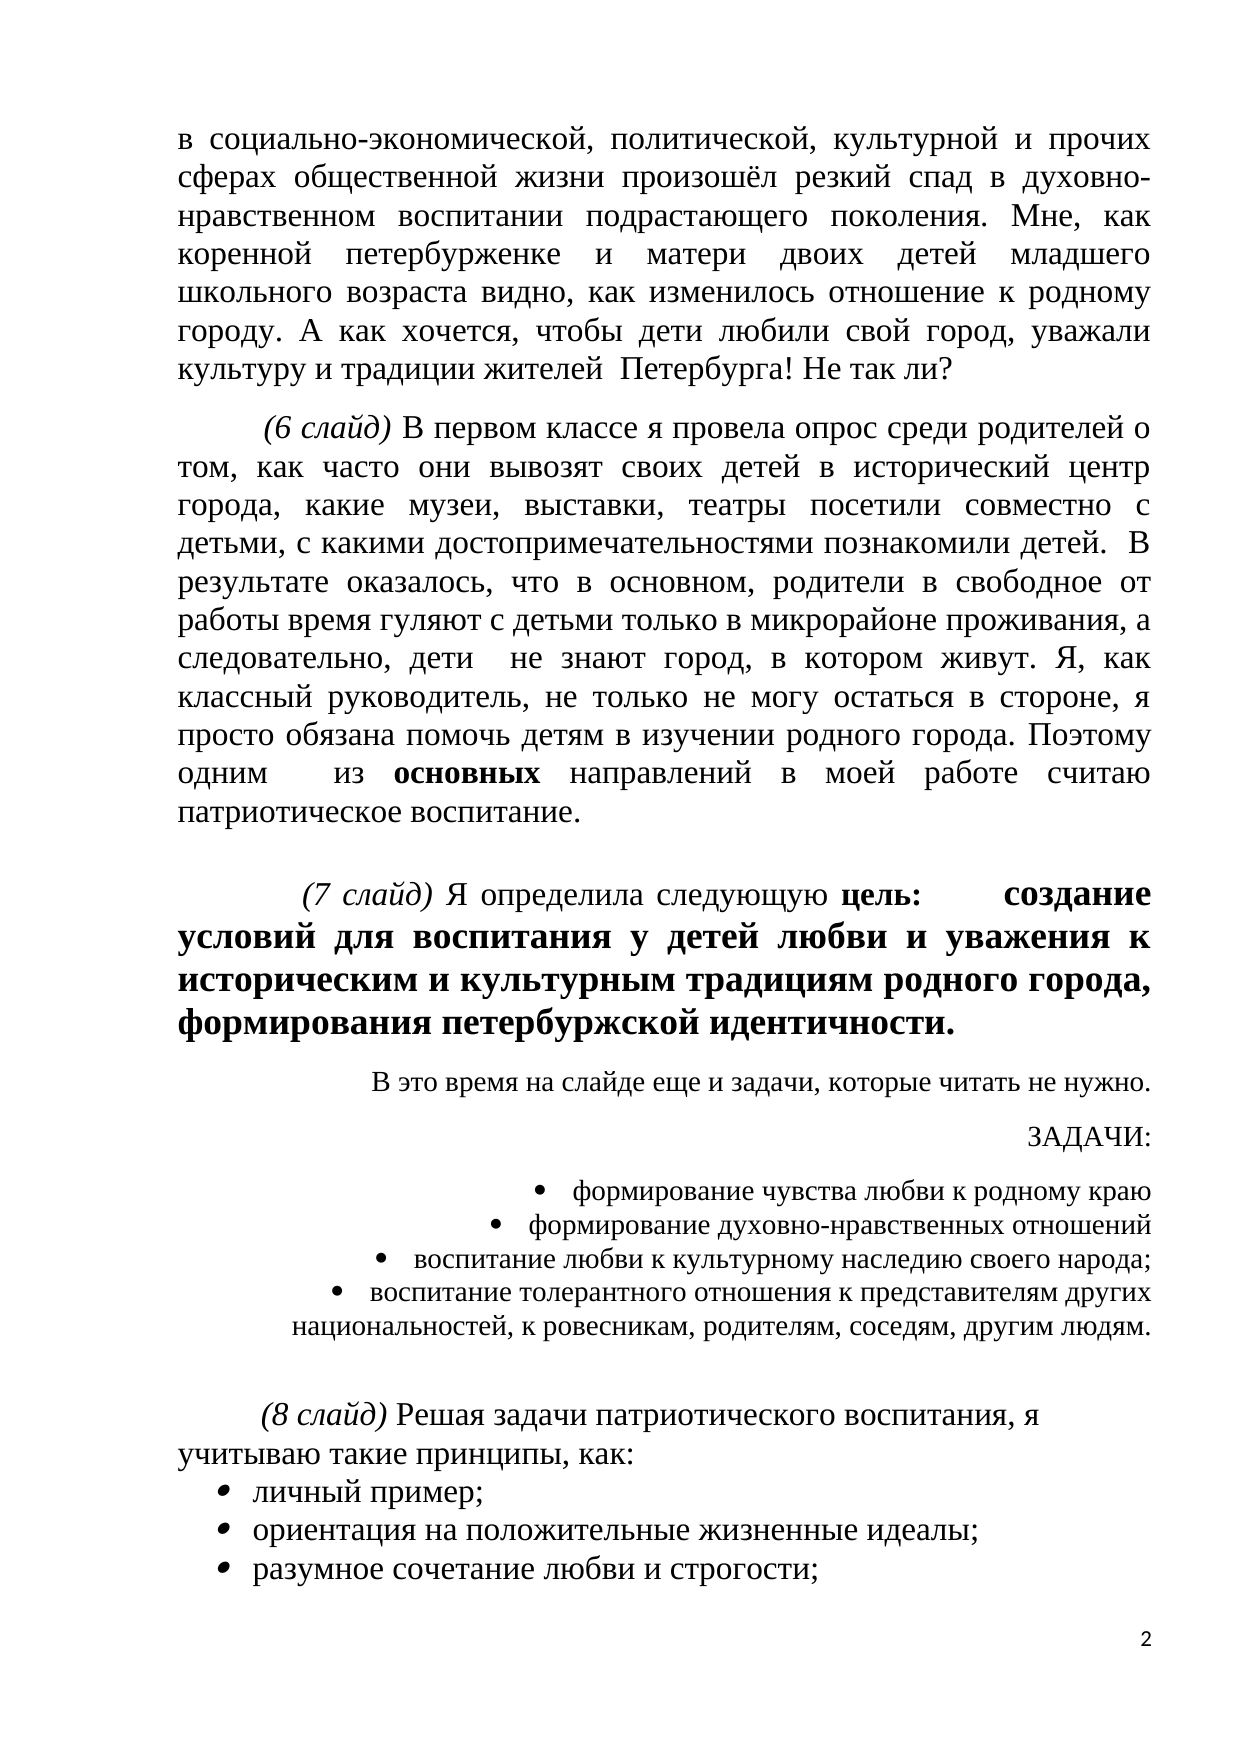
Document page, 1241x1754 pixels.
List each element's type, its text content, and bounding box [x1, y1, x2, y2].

list ориентация на положительные жизненные идеалы; [215, 1509, 1152, 1548]
text (7 слайд) Я определила следующую цель: создание условий для воспитания у детей любви и уважения к историческим и культурным традициям родного города, формирования петербуржской идентичности. [177, 870, 1152, 1043]
text (6 слайд) В первом классе я провела опрос среди родителей о том, как часто они вывозят своих детей в исторический центр города, какие музеи, выставки, театры посетили совместно с детьми, с какими достопримечательностями познакомили детей. В результате оказалось, что в основном, родители в свободное от работы время гуляют с детьми только в микрорайоне проживания, а следовательно, дети не знают город, в котором живут. Я, как классный руководитель, не только не могу остаться в стороне, я просто обязана помочь детям в изучении родного города. Поэтому одним из основных направлений в моей работе считаю патриотическое воспитание. [177, 408, 1152, 676]
list формирование духовно-нравственных отношений [215, 1207, 1152, 1241]
list воспитание толерантного отношения к представителям других национальностей, к ровесникам, родителям, соседям, другим людям. [215, 1274, 1152, 1342]
text (8 слайд) Решая задачи патриотического воспитания, я учитываю такие принципы, как: [177, 1394, 1152, 1471]
list формирование чувства любви к родному краю [215, 1173, 1152, 1207]
list воспитание любви к культурному наследию своего народа; [215, 1241, 1152, 1274]
text В это время на слайде еще и задачи, которые читать не нужно. [177, 1064, 1152, 1097]
list разумное сочетание любви и строгости; [215, 1548, 1152, 1586]
text ЗАДАЧИ: [177, 1119, 1152, 1152]
list личный пример; [215, 1471, 1152, 1509]
text (6 слайд) В первом классе я провела опрос среди родителей о том, как часто они вывозят своих детей в исторический центр города, какие музеи, выставки, театры посетили совместно с детьми, с какими достопримечательностями познакомили детей. В результате оказалось, что в основном, родители в свободное от работы время гуляют с детьми только в микрорайоне проживания, а следовательно, дети не знают город, в котором живут. Я, как классный руководитель, не только не могу остаться в стороне, я просто обязана помочь детям в изучении родного города. Поэтому одним из основных направлений в моей работе считаю патриотическое воспитание. [177, 714, 1152, 829]
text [177, 118, 1152, 386]
